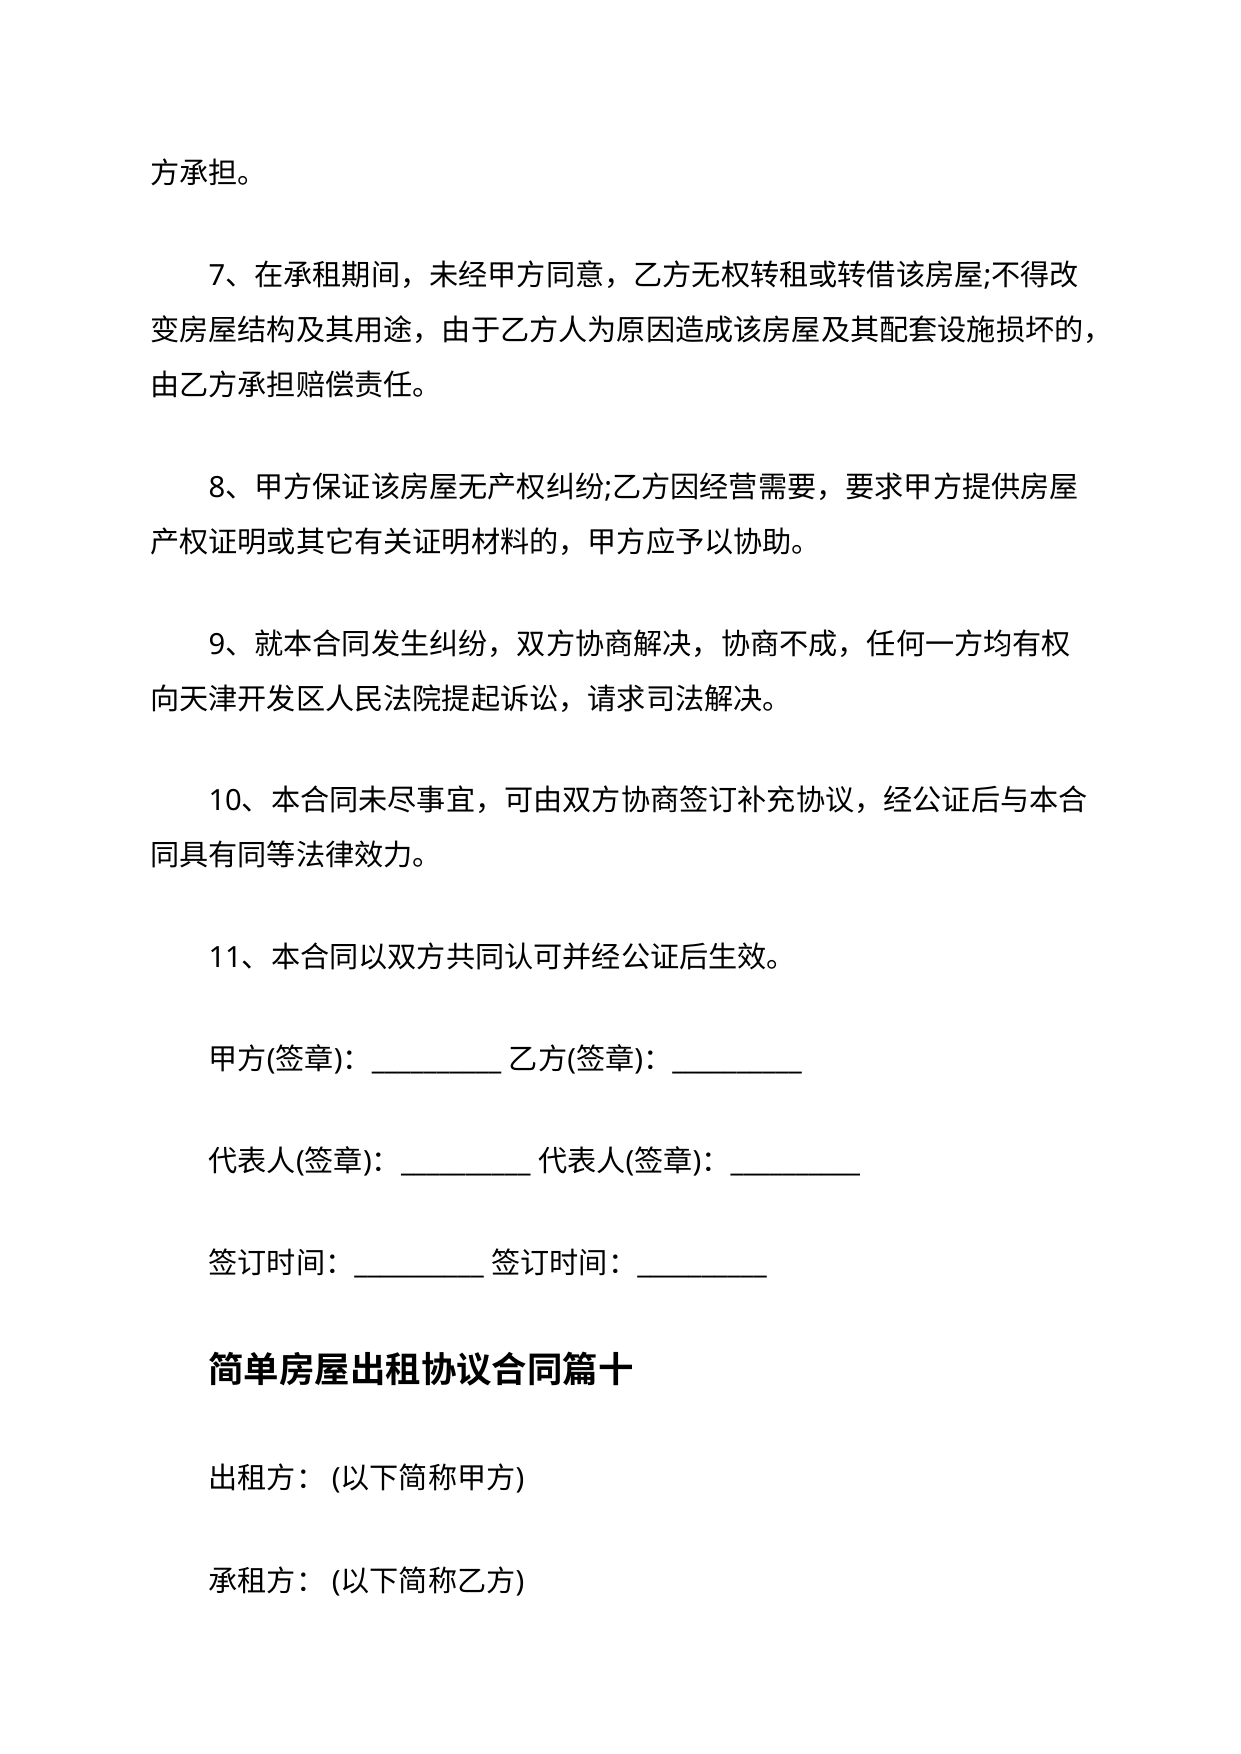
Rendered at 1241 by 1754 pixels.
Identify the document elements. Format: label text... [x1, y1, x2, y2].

text 代表人(签章)：__________ 代表人(签章)：__________ [150, 1138, 1090, 1180]
text 11、本合同以双方共同认可并经公证后生效。 [150, 934, 1090, 976]
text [150, 150, 1090, 192]
text 甲方(签章)：__________ 乙方(签章)：__________ [150, 1036, 1090, 1078]
text 简单房屋出租协议合同篇十 [150, 1342, 1090, 1393]
text 签订时间：__________ 签订时间：__________ [150, 1240, 1090, 1282]
text 7、在承租期间，未经甲方同意，乙方无权转租或转借该房屋;不得改变房屋结构及其用途，由于乙方人为原因造成该房屋及其配套设施损坏的，由乙方承担赔偿责任。 [150, 252, 1090, 404]
text 承租方： (以下简称乙方) [150, 1557, 1090, 1599]
text 9、就本合同发生纠纷，双方协商解决，协商不成，任何一方均有权向天津开发区人民法院提起诉讼，请求司法解决。 [150, 620, 1090, 717]
text 10、本合同未尽事宜，可由双方协商签订补充协议，经公证后与本合同具有同等法律效力。 [150, 777, 1090, 874]
text 8、甲方保证该房屋无产权纠纷;乙方因经营需要，要求甲方提供房屋产权证明或其它有关证明材料的，甲方应予以协助。 [150, 463, 1090, 561]
text 出租方： (以下简称甲方) [150, 1455, 1090, 1497]
